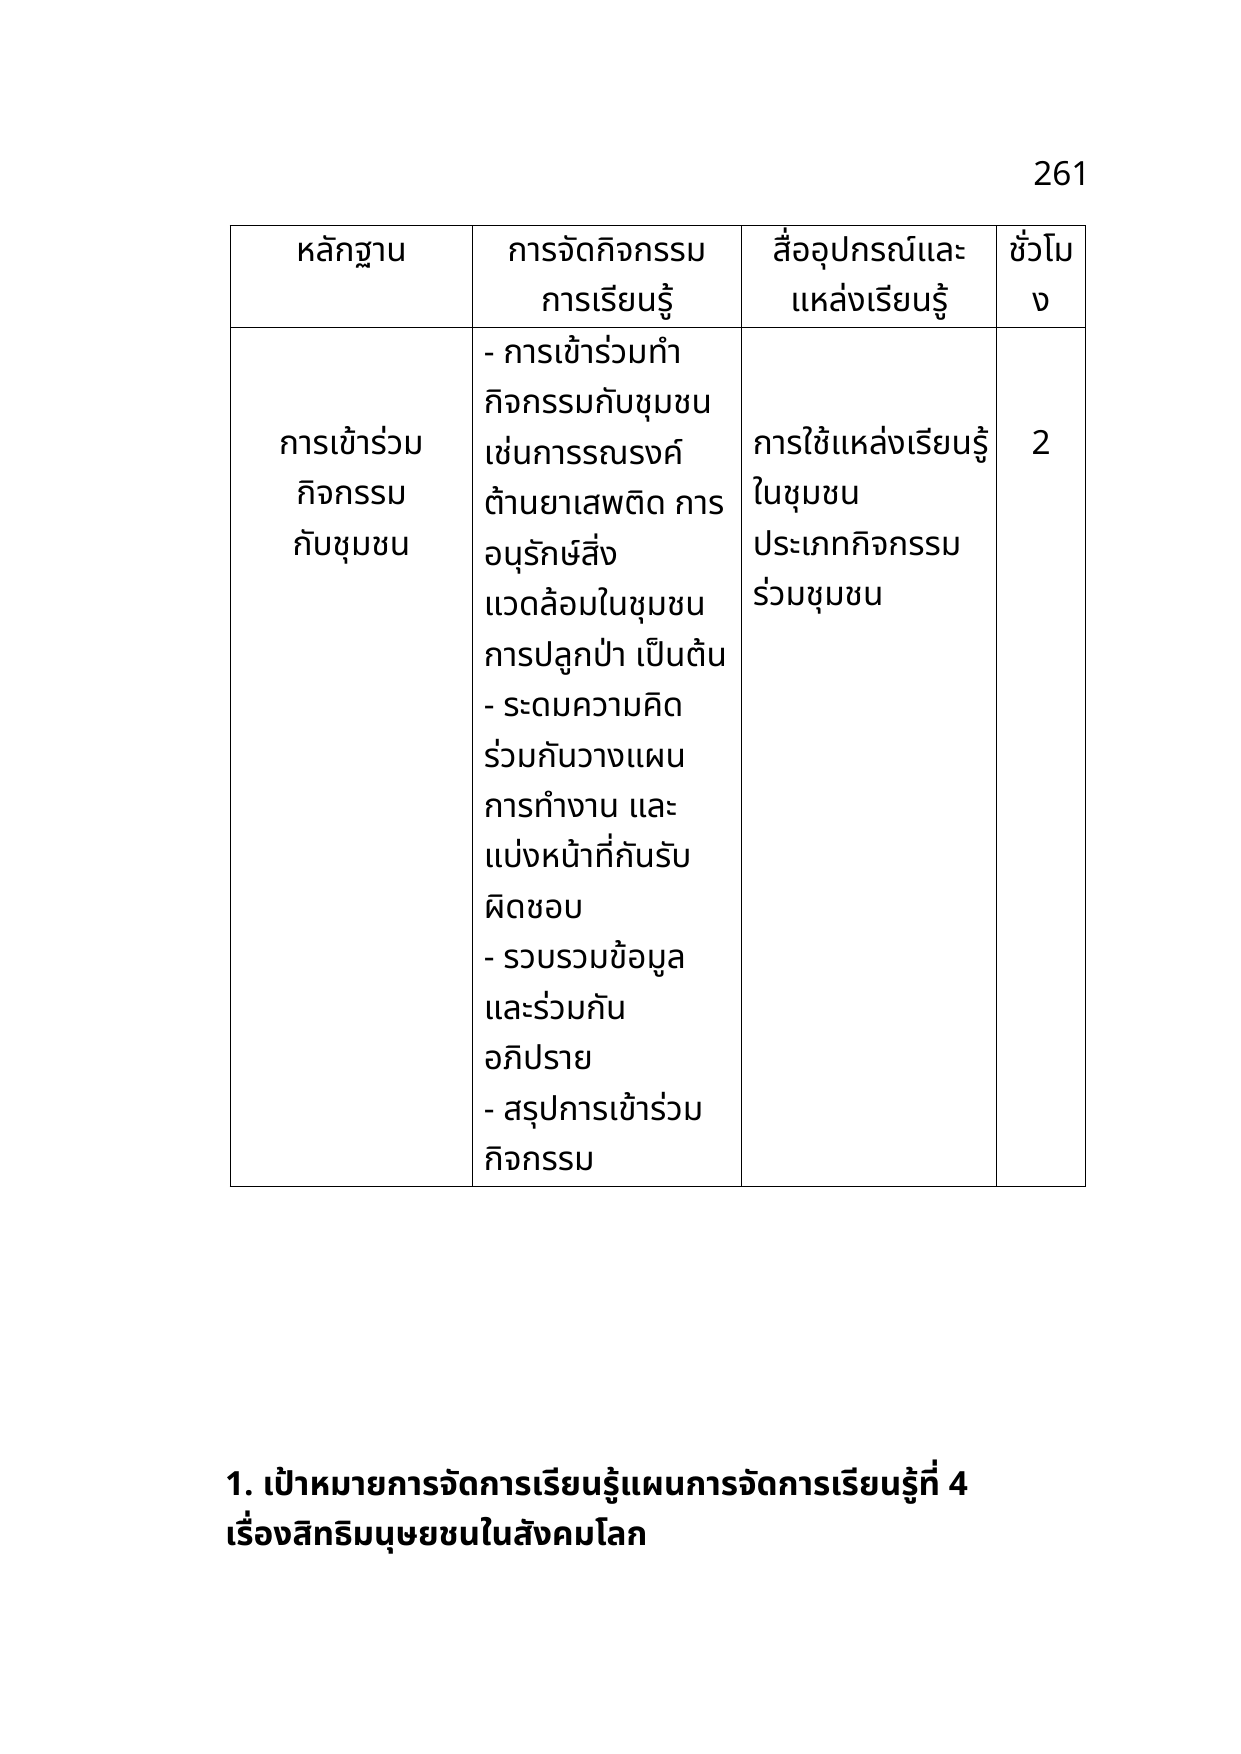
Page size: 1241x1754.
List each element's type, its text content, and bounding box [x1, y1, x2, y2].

table_cell การใช้แหล่งเรียนรู้ในชุมชน ประเภทกิจกรรมร่วมชุมชน [742, 328, 996, 1186]
table_cell - การเข้าร่วมทำกิจกรรมกับชุมชนเช่นการรณรงค์ต้านยาเสพติด การอนุรักษ์สิ่งแวดล้อมในชุมชน การปลูกป่า เป็นต้น - ระดมความคิดร่วมกันวางแผนการทำงาน และแบ่งหน้าที่กันรับผิดชอบ - รวบรวมข้อมูล และร่วมกันอภิปราย - สรุปการเข้าร่วมกิจกรรม [473, 328, 741, 1186]
table_header หลักฐาน [231, 226, 472, 327]
table_cell การเข้าร่วมกิจกรรม กับชุมชน [231, 328, 472, 1186]
table_cell 2 [997, 328, 1085, 1186]
table_header การจัดกิจกรรมการเรียนรู้ [473, 226, 741, 327]
text 1. เป้าหมายการจัดการเรียนรู้แผนการจัดการเรียนรู้ที่ 4 [225, 1459, 1090, 1510]
text เรื่องสิทธิมนุษยชนในสังคมโลก [225, 1510, 1090, 1560]
table_header สื่ออุปกรณ์และแหล่งเรียนรู้ [742, 226, 996, 327]
table_header ชั่วโมง [997, 226, 1085, 327]
